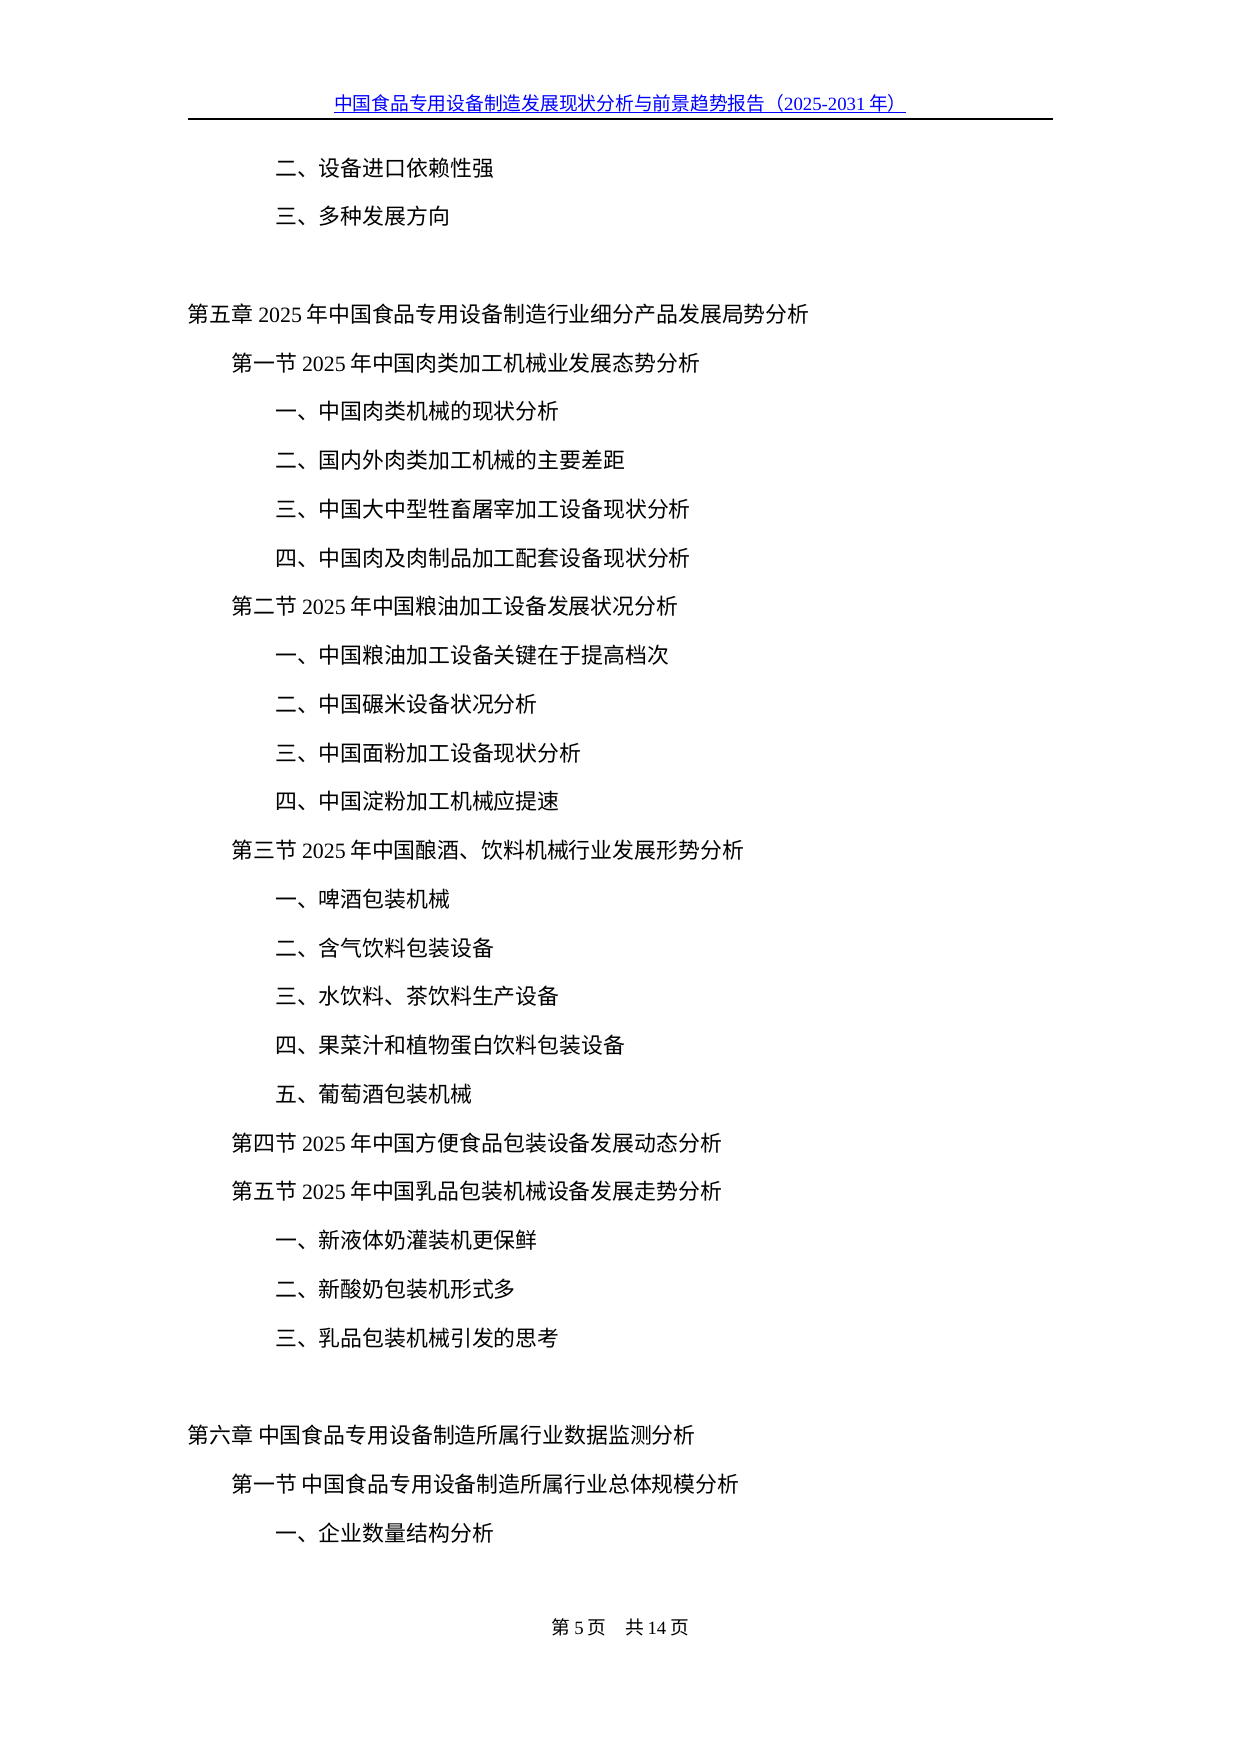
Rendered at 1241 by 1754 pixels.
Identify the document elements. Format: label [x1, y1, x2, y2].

text [187, 150, 1053, 1548]
